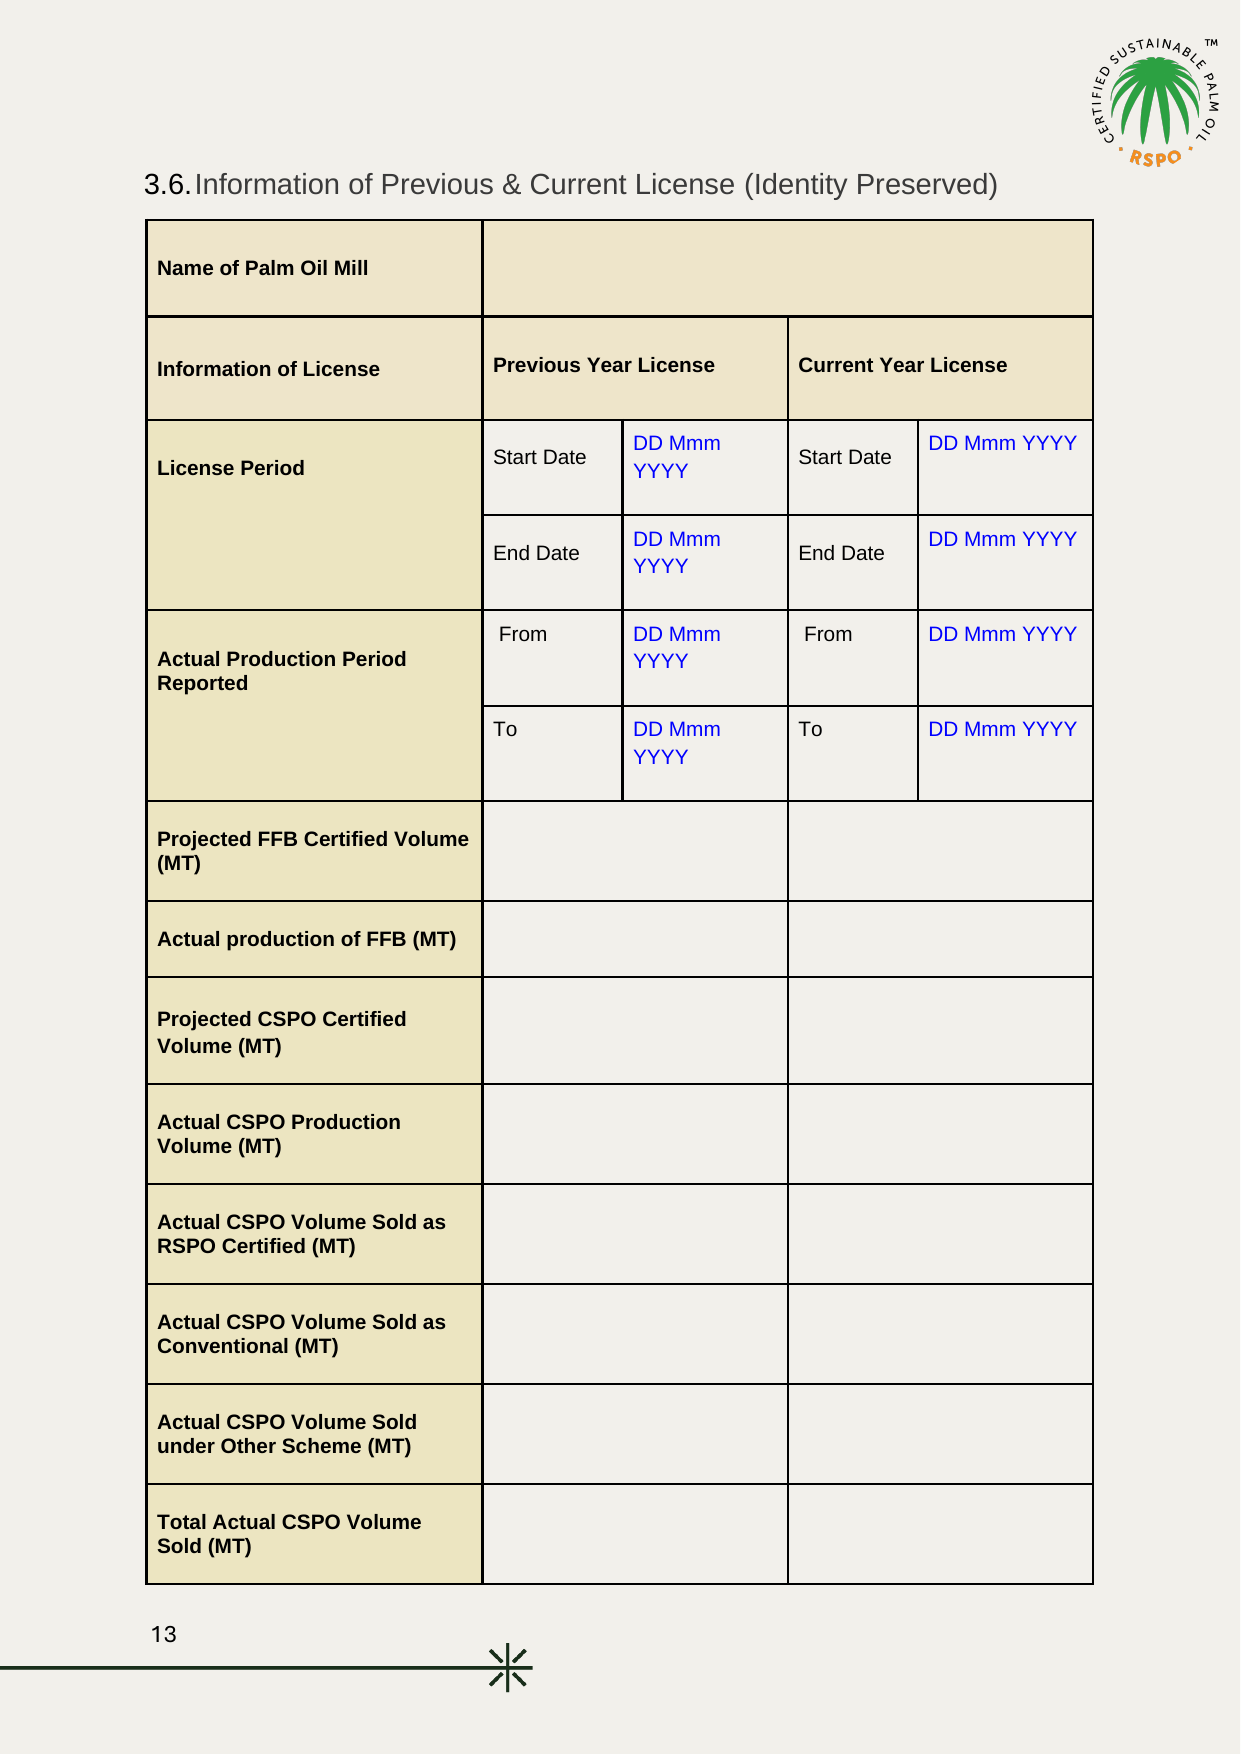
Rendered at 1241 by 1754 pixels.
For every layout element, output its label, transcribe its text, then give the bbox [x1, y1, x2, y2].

table_cell [484, 1385, 787, 1483]
table_cell End Date [484, 516, 621, 609]
table_cell Actual CSPO Production Volume (MT) [148, 1085, 481, 1183]
table_cell [789, 1085, 1092, 1183]
table_cell To [484, 707, 621, 800]
table_cell Information of License [148, 318, 481, 419]
table_cell DD Mmm YYYY [919, 707, 1092, 800]
table_cell Actual CSPO Volume Sold as RSPO Certified (MT) [148, 1185, 481, 1283]
table_cell Actual production of FFB (MT) [148, 902, 481, 976]
table_cell Projected CSPO Certified Volume (MT) [148, 978, 481, 1083]
table_cell License Period [148, 421, 481, 609]
table_cell [484, 1285, 787, 1383]
table_cell DD Mmm YYYY [919, 421, 1092, 514]
table_cell Actual CSPO Volume Sold as Conventional (MT) [148, 1285, 481, 1383]
table_cell Actual Production Period Reported [148, 611, 481, 800]
picture [0, 1623, 566, 1712]
table_cell DD Mmm YYYY [624, 707, 787, 800]
table_cell [484, 802, 787, 900]
table_cell Current Year License [789, 318, 1092, 419]
table_cell DD Mmm YYYY [624, 611, 787, 705]
table_cell [484, 902, 787, 976]
table_header Name of Palm Oil Mill [148, 221, 481, 315]
table_cell Start Date [789, 421, 917, 514]
table_cell Projected FFB Certified Volume (MT) [148, 802, 481, 900]
subtitle Information of Previous & Current License (Identity Preserved) [192, 167, 1090, 200]
table_header [484, 221, 1092, 315]
table_cell [484, 1485, 787, 1583]
table_cell End Date [789, 516, 917, 609]
table_cell [789, 1485, 1092, 1583]
table_cell [789, 1285, 1092, 1383]
table_cell [789, 902, 1092, 976]
table_cell Total Actual CSPO Volume Sold (MT) [148, 1485, 481, 1583]
table_cell DD Mmm YYYY [624, 516, 787, 609]
picture [1088, 33, 1222, 170]
table_cell [484, 1185, 787, 1283]
table_cell Previous Year License [484, 318, 787, 419]
table_cell [789, 802, 1092, 900]
table_cell From [484, 611, 621, 705]
table_cell DD Mmm YYYY [624, 421, 787, 514]
table_cell [789, 1385, 1092, 1483]
table_cell From [789, 611, 917, 705]
table_cell [484, 1085, 787, 1183]
table_cell Start Date [484, 421, 621, 514]
table_cell [484, 978, 787, 1083]
table_cell [789, 1185, 1092, 1283]
table_cell To [789, 707, 917, 800]
table_cell DD Mmm YYYY [919, 516, 1092, 609]
table_cell DD Mmm YYYY [919, 611, 1092, 705]
table_cell [789, 978, 1092, 1083]
table_cell Actual CSPO Volume Sold under Other Scheme (MT) [148, 1385, 481, 1483]
